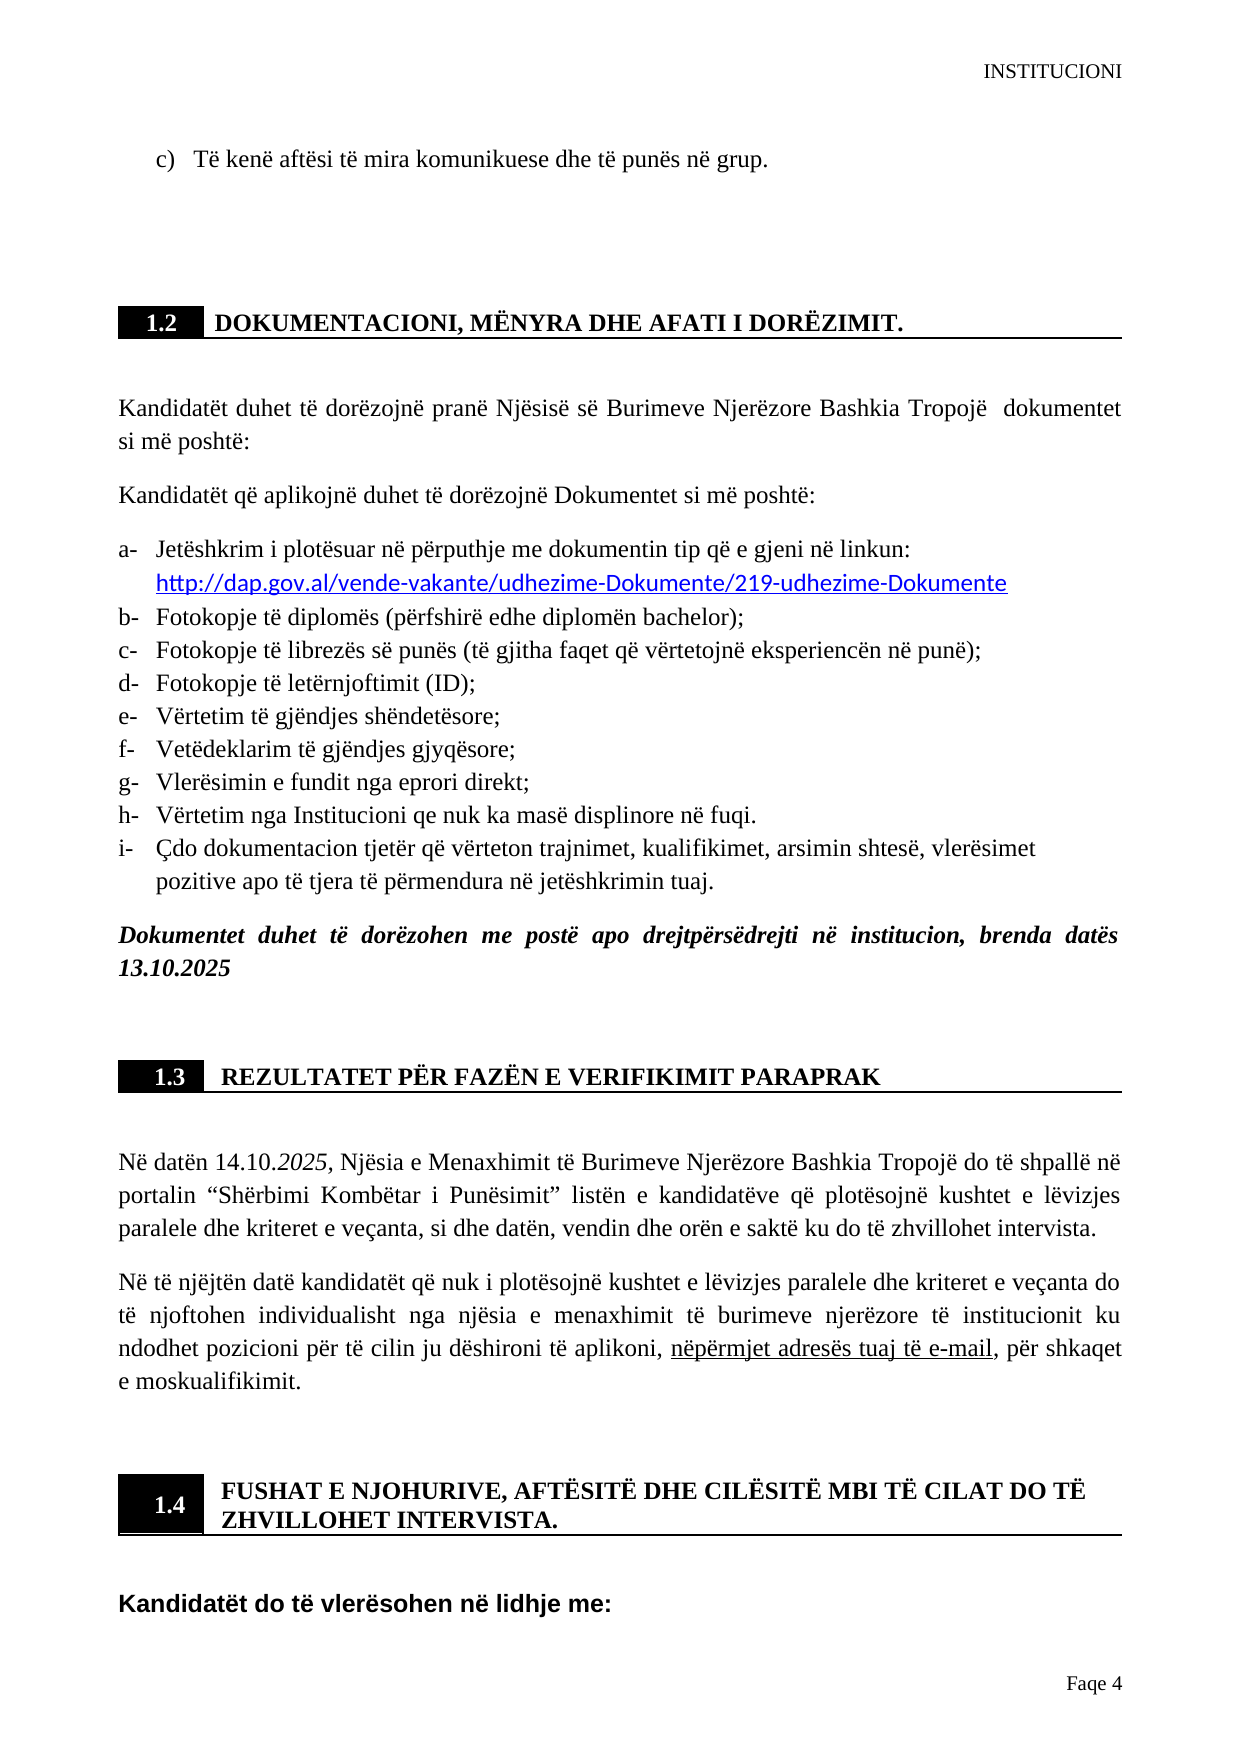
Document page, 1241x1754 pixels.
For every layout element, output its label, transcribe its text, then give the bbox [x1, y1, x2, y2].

list Fotokopje të librezës së punës (të gjitha faqet që vërtetojnë eksperiencën në punë); [118, 635, 1122, 663]
table_header 1.4 [120, 1476, 202, 1533]
text Kandidatët do të vlerësohen në lidhje me: [118, 1589, 1122, 1618]
table_header 1.3 [120, 1063, 202, 1091]
list Çdo dokumentacion tjetër që vërteton trajnimet, kualifikimet, arsimin shtesë, vlerësimet pozitive apo të tjera të përmendura në jetëshkrimin tuaj. [118, 833, 1122, 894]
text Dokumentet duhet të dorëzohen me postë apo drejtpërsëdrejti në institucion, brenda datës 13.10.2025 [118, 920, 1122, 981]
text Në të njëjtën datë kandidatët që nuk i plotësojnë kushtet e lëvizjes paralele dhe kriteret e veçanta do të njoftohen individualisht nga njësia e menaxhimit të burimeve njerëzore të institucionit ku ndodhet pozicioni për të cilin ju dëshironi të aplikoni, nëpërmjet adresës tuaj të e-mail, për shkaqet e moskualifikimit. [118, 1267, 1122, 1395]
text Në datën 14.10.2025, Njësia e Menaxhimit të Burimeve Njerëzore Bashkia Tropojë do të shpallë në portalin “Shërbimi Kombëtar i Punësimit” listën e kandidatëve që plotësojnë kushtet e lëvizjes paralele dhe kriteret e veçanta, si dhe datën, vendin dhe orën e saktë ku do të zhvillohet intervista. [118, 1147, 1122, 1242]
text Kandidatët duhet të dorëzojnë pranë Njësisë së Burimeve Njerëzore Bashkia Tropojë dokumentet si më poshtë: [118, 393, 1122, 455]
list http://dap.gov.al/vende-vakante/udhezime-Dokumente/219-udhezime-Dokumente [156, 567, 1122, 597]
list Vlerësimin e fundit nga eprori direkt; [118, 767, 1122, 796]
list Fotokopje të letërnjoftimit (ID); [118, 668, 1122, 696]
list Vërtetim nga Institucioni qe nuk ka masë displinore në fuqi. [118, 800, 1122, 828]
table_header FUSHAT E NJOHURIVE, AFTËSITË DHE CILËSITË MBI TË CILAT DO TË ZHVILLOHET INTERVISTA. [204, 1474, 1122, 1533]
list Jetëshkrim i plotësuar në përputhje me dokumentin tip që e gjeni në linkun: [118, 534, 1122, 562]
table_header REZULTATET PËR FAZËN E VERIFIKIMIT PARAPRAK [204, 1060, 1122, 1091]
list Vërtetim të gjëndjes shëndetësore; [118, 701, 1122, 729]
table_header DOKUMENTACIONI, MËNYRA DHE AFATI I DORËZIMIT. [204, 306, 1122, 337]
table_header 1.2 [120, 308, 202, 337]
list Të kenë aftësi të mira komunikuese dhe të punës në grup. [156, 144, 1122, 173]
list Fotokopje të diplomës (përfshirë edhe diplomën bachelor); [118, 602, 1122, 630]
text Kandidatët që aplikojnë duhet të dorëzojnë Dokumentet si më poshtë: [118, 480, 1122, 508]
list Vetëdeklarim të gjëndjes gjyqësore; [118, 734, 1122, 762]
